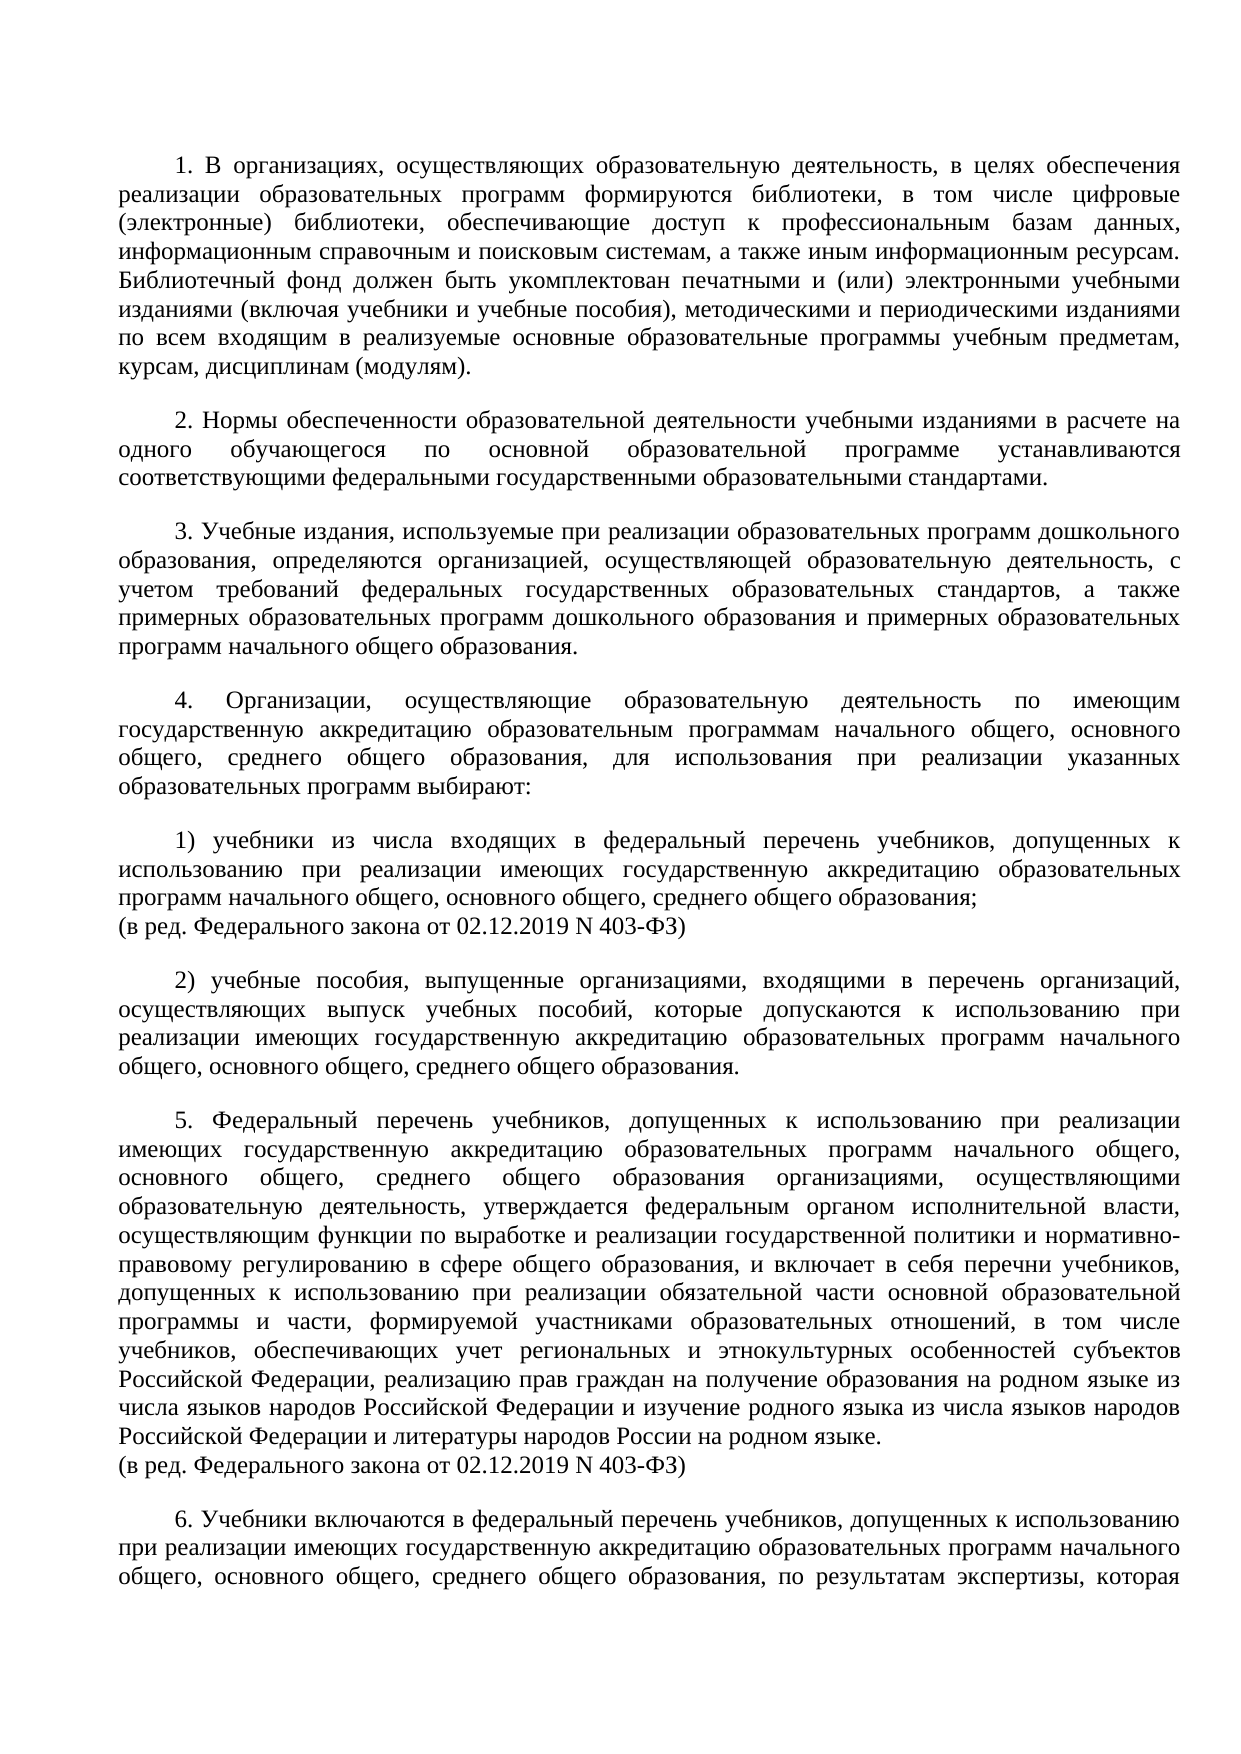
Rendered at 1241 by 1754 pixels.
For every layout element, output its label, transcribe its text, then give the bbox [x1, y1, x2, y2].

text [118, 1504, 1181, 1590]
text 2. Нормы обеспеченности образовательной деятельности учебными изданиями в расчете на одного обучающегося по основной образовательной программе устанавливаются соответствующими федеральными государственными образовательными стандартами. [118, 405, 1181, 491]
text (в ред. Федерального закона от 02.12.2019 N 403-ФЗ) [118, 1450, 1181, 1479]
text (в ред. Федерального закона от 02.12.2019 N 403-ФЗ) [118, 911, 1181, 940]
text 5. Федеральный перечень учебников, допущенных к использованию при реализации имеющих государственную аккредитацию образовательных программ начального общего, основного общего, среднего общего образования организациями, осуществляющими образовательную деятельность, утверждается федеральным органом исполнительной власти, осуществляющим функции по выработке и реализации государственной политики и нормативно-правовому регулированию в сфере общего образования, и включает в себя перечни учебников, допущенных к использованию при реализации обязательной части основной образовательной программы и части, формируемой участниками образовательных отношений, в том числе учебников, обеспечивающих учет региональных и этнокультурных особенностей субъектов Российской Федерации, реализацию прав граждан на получение образования на родном языке из числа языков народов Российской Федерации и изучение родного языка из числа языков народов Российской Федерации и литературы народов России на родном языке. [118, 1105, 1181, 1450]
text 3. Учебные издания, используемые при реализации образовательных программ дошкольного образования, определяются организацией, осуществляющей образовательную деятельность, с учетом требований федеральных государственных образовательных стандартов, а также примерных образовательных программ дошкольного образования и примерных образовательных программ начального общего образования. [118, 516, 1181, 660]
text 1) учебники из числа входящих в федеральный перечень учебников, допущенных к использованию при реализации имеющих государственную аккредитацию образовательных программ начального общего, основного общего, среднего общего образования; [118, 825, 1181, 911]
text 1. В организациях, осуществляющих образовательную деятельность, в целях обеспечения реализации образовательных программ формируются библиотеки, в том числе цифровые (электронные) библиотеки, обеспечивающие доступ к профессиональным базам данных, информационным справочным и поисковым системам, а также иным информационным ресурсам. Библиотечный фонд должен быть укомплектован печатными и (или) электронными учебными изданиями (включая учебники и учебные пособия), методическими и периодическими изданиями по всем входящим в реализуемые основные образовательные программы учебным предметам, курсам, дисциплинам (модулям). [118, 150, 1181, 380]
text 4. Организации, осуществляющие образовательную деятельность по имеющим государственную аккредитацию образовательным программам начального общего, основного общего, среднего общего образования, для использования при реализации указанных образовательных программ выбирают: [118, 685, 1181, 800]
text 2) учебные пособия, выпущенные организациями, входящими в перечень организаций, осуществляющих выпуск учебных пособий, которые допускаются к использованию при реализации имеющих государственную аккредитацию образовательных программ начального общего, основного общего, среднего общего образования. [118, 965, 1181, 1080]
